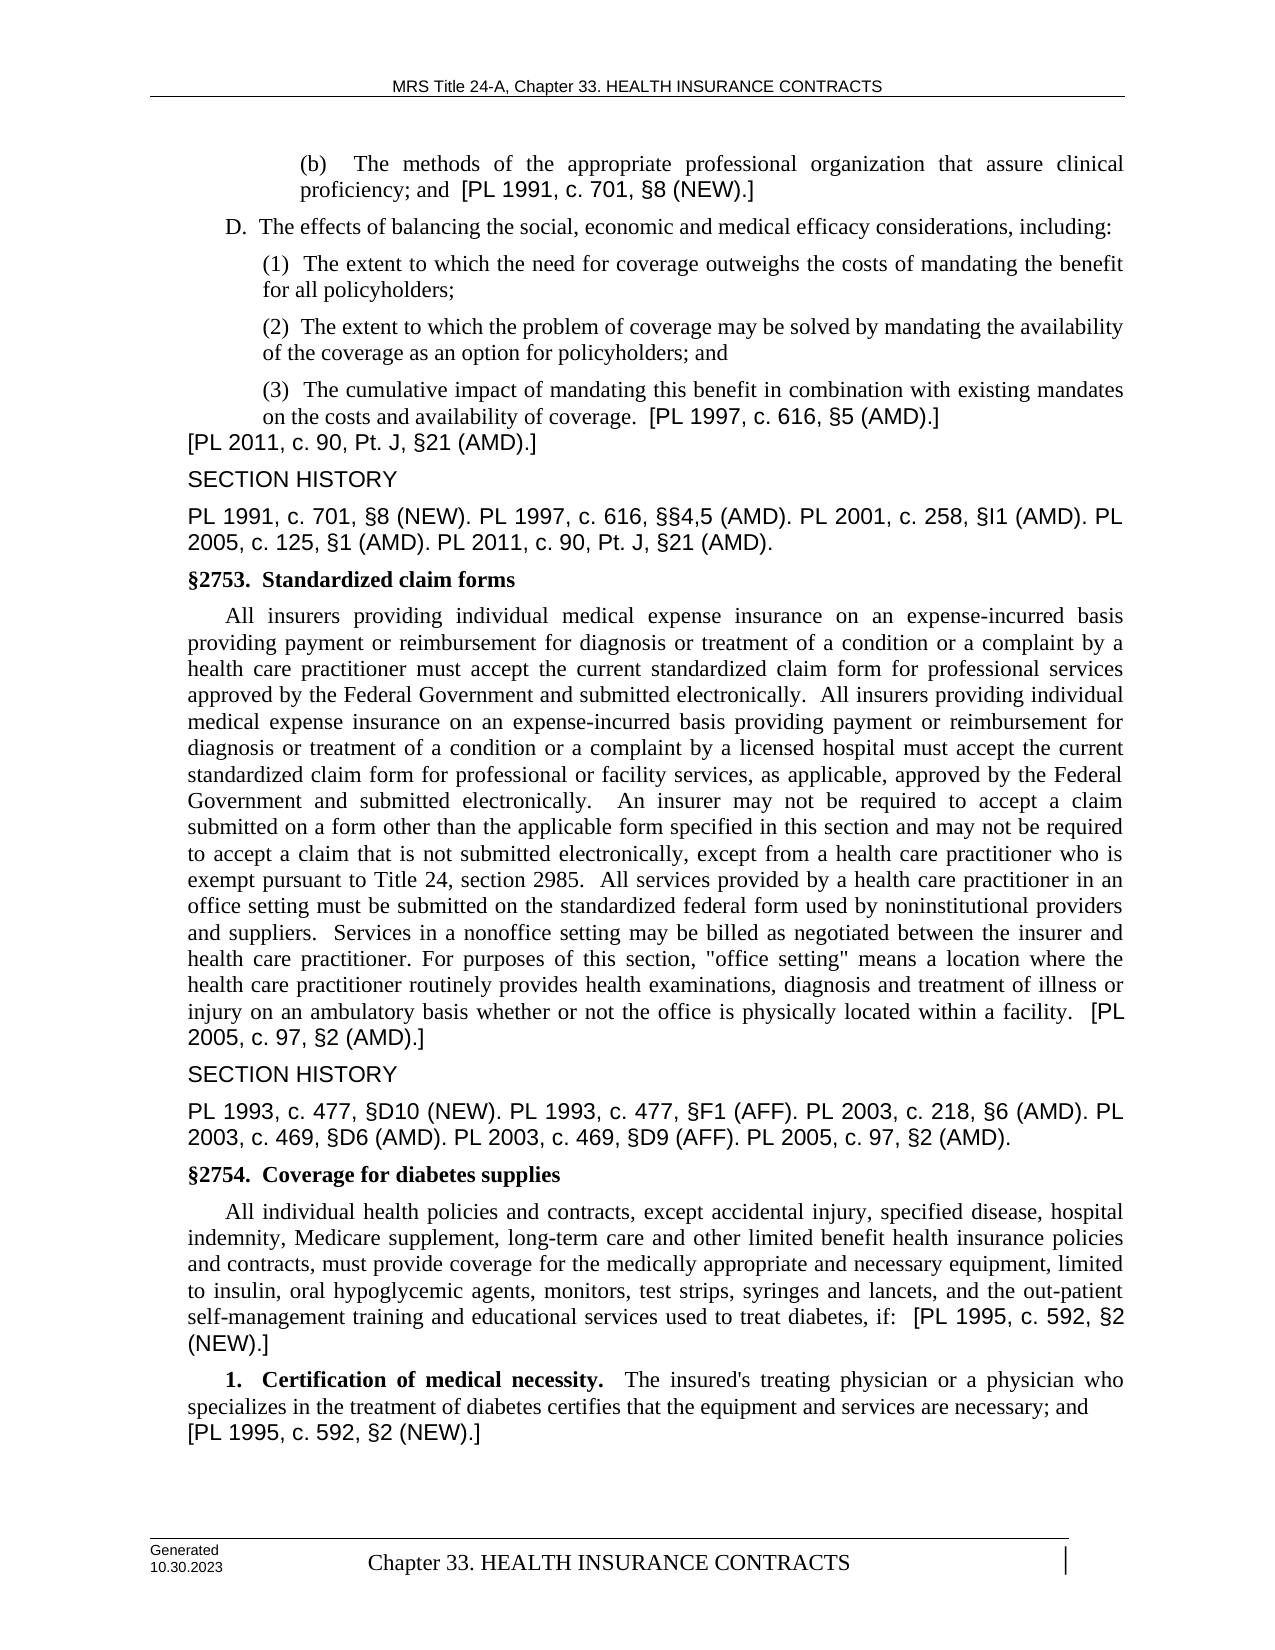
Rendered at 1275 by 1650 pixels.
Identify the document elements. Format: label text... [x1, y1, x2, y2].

text PL 1991, c. 701, §8 (NEW). PL 1997, c. 616, §§4,5 (AMD). PL 2001, c. 258, §I1 (AMD). PL 2005, c. 125, §1 (AMD). PL 2011, c. 90, Pt. J, §21 (AMD). [187, 503, 1125, 555]
text All individual health policies and contracts, except accidental injury, specified disease, hospital indemnity, Medicare supplement, long-term care and other limited benefit health insurance policies and contracts, must provide coverage for the medically appropriate and necessary equipment, limited to insulin, oral hypoglycemic agents, monitors, test strips, syringes and lancets, and the out-patient self-management training and educational services used to treat diabetes, if: [PL 1995, c. 592, §2 (NEW).] [187, 1198, 1125, 1356]
text (b) The methods of the appropriate professional organization that assure clinical proficiency; and [PL 1991, c. 701, §8 (NEW).] [300, 150, 1125, 203]
text (2) The extent to which the problem of coverage may be solved by mandating the availability of the coverage as an option for policyholders; and [262, 313, 1125, 366]
text (3) The cumulative impact of mandating this benefit in combination with existing mandates on the costs and availability of coverage. [PL 1997, c. 616, §5 (AMD).] [262, 376, 1125, 429]
text (1) The extent to which the need for coverage outweighs the costs of mandating the benefit for all policyholders; [262, 250, 1125, 303]
text PL 1993, c. 477, §D10 (NEW). PL 1993, c. 477, §F1 (AFF). PL 2003, c. 218, §6 (AMD). PL 2003, c. 469, §D6 (AMD). PL 2003, c. 469, §D9 (AFF). PL 2005, c. 97, §2 (AMD). [187, 1098, 1125, 1151]
text §2753. Standardized claim forms [187, 566, 1125, 592]
text All insurers providing individual medical expense insurance on an expense-incurred basis providing payment or reimbursement for diagnosis or treatment of a condition or a complaint by a health care practitioner must accept the current standardized claim form for professional services approved by the Federal Government and submitted electronically. All insurers providing individual medical expense insurance on an expense-incurred basis providing payment or reimbursement for diagnosis or treatment of a condition or a complaint by a licensed hospital must accept the current standardized claim form for professional or facility services, as applicable, approved by the Federal Government and submitted electronically. An insurer may not be required to accept a claim submitted on a form other than the applicable form specified in this section and may not be required to accept a claim that is not submitted electronically, except from a health care practitioner who is exempt pursuant to Title 24, section 2985. All services provided by a health care practitioner in an office setting must be submitted on the standardized federal form used by noninstitutional providers and suppliers. Services in a nonoffice setting may be billed as negotiated between the insurer and health care practitioner. For purposes of this section, "office setting" means a location where the health care practitioner routinely provides health examinations, diagnosis and treatment of illness or injury on an ambulatory basis whether or not the office is physically located within a facility. [PL 2005, c. 97, §2 (AMD).] [187, 602, 1125, 1051]
text SECTION HISTORY [187, 466, 1125, 492]
text [PL 1995, c. 592, §2 (NEW).] [187, 1419, 1125, 1445]
text SECTION HISTORY [187, 1061, 1125, 1087]
text §2754. Coverage for diabetes supplies [187, 1161, 1125, 1187]
text [PL 2011, c. 90, Pt. J, §21 (AMD).] [187, 429, 1125, 455]
text D. The effects of balancing the social, economic and medical efficacy considerations, including: [225, 213, 1125, 239]
text 1. Certification of medical necessity. The insured's treating physician or a physician who specializes in the treatment of diabetes certifies that the equipment and services are necessary; and [187, 1366, 1125, 1419]
